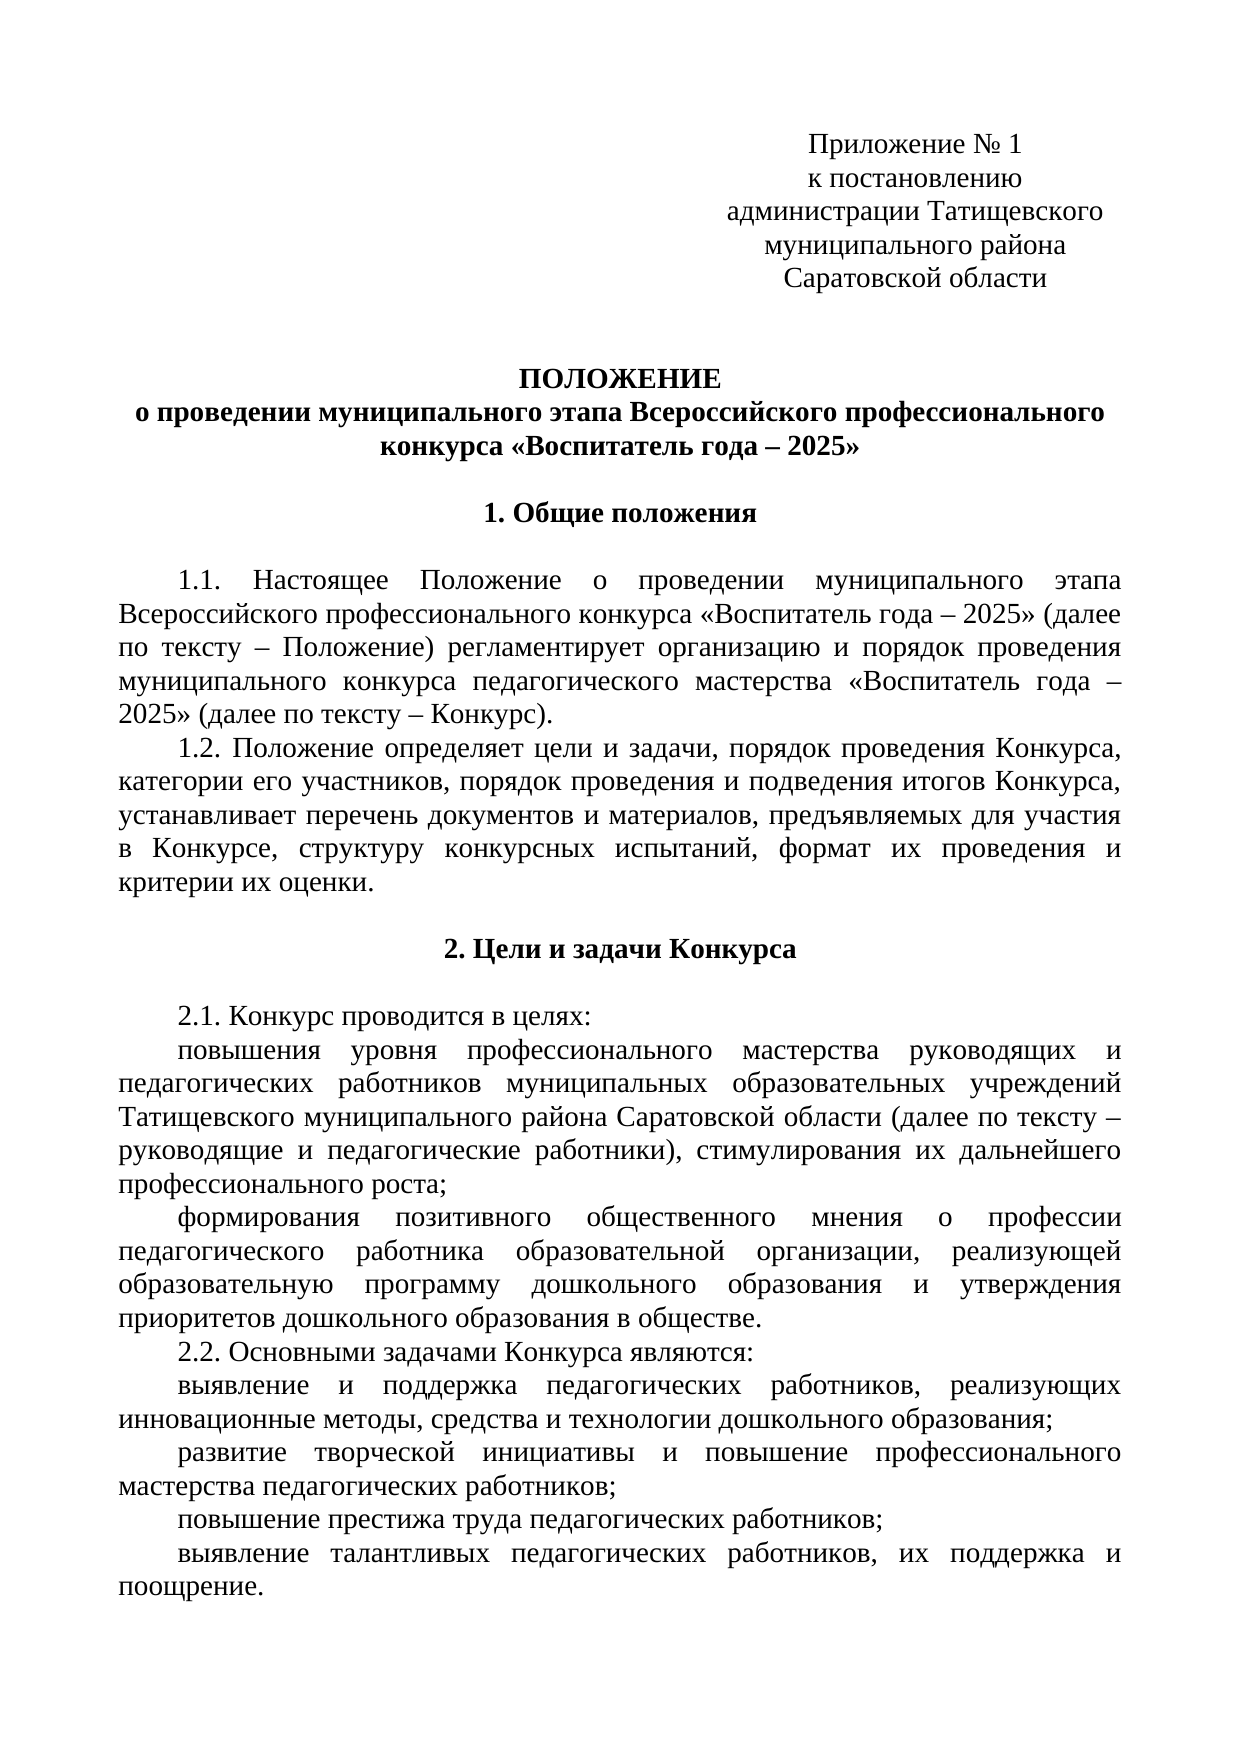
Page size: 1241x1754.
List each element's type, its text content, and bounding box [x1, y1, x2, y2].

text повышение престижа труда педагогических работников; [118, 1501, 1122, 1535]
text повышения уровня профессионального мастерства руководящих и педагогических работников муниципальных образовательных учреждений Татищевского муниципального района Саратовской области (далее по тексту – руководящие и педагогические работники), стимулирования их дальнейшего профессионального роста; [118, 1032, 1122, 1199]
text 2.2. Основными задачами Конкурса являются: [118, 1334, 1122, 1367]
text к постановлению [708, 160, 1122, 193]
text формирования позитивного общественного мнения о профессии педагогического работника образовательной организации, реализующей образовательную программу дошкольного образования и утверждения приоритетов дошкольного образования в обществе. [118, 1199, 1122, 1334]
text администрации Татищевского [708, 193, 1122, 227]
text 2. Цели и задачи Конкурса [118, 931, 1122, 965]
text муниципального района [708, 227, 1122, 260]
text выявление талантливых педагогических работников, их поддержка и поощрение. [118, 1535, 1122, 1602]
list Положение определяет цели и задачи, порядок проведения Конкурса, категории его участников, порядок проведения и подведения итогов Конкурса, устанавливает перечень документов и материалов, предъявляемых для участия в Конкурсе, структуру конкурсных испытаний, формат их проведения и критерии их оценки. [118, 730, 1122, 898]
text ПОЛОЖЕНИЕ [118, 361, 1122, 394]
text Приложение № 1 [708, 126, 1122, 160]
text 1. Общие положения [118, 495, 1122, 529]
text о проведении муниципального этапа Всероссийского профессионального конкурса «Воспитатель года – 2025» [118, 394, 1122, 462]
text Саратовской области [708, 260, 1122, 294]
text 2.1. Конкурс проводится в целях: [118, 998, 1122, 1032]
text развитие творческой инициативы и повышение профессионального мастерства педагогических работников; [118, 1434, 1122, 1501]
list Настоящее Положение о проведении муниципального этапа Всероссийского профессионального конкурса «Воспитатель года – 2025» (далее по тексту – Положение) регламентирует организацию и порядок проведения муниципального конкурса педагогического мастерства «Воспитатель года –2025» (далее по тексту – Конкурс). [118, 562, 1122, 730]
text выявление и поддержка педагогических работников, реализующих инновационные методы, средства и технологии дошкольного образования; [118, 1367, 1122, 1434]
